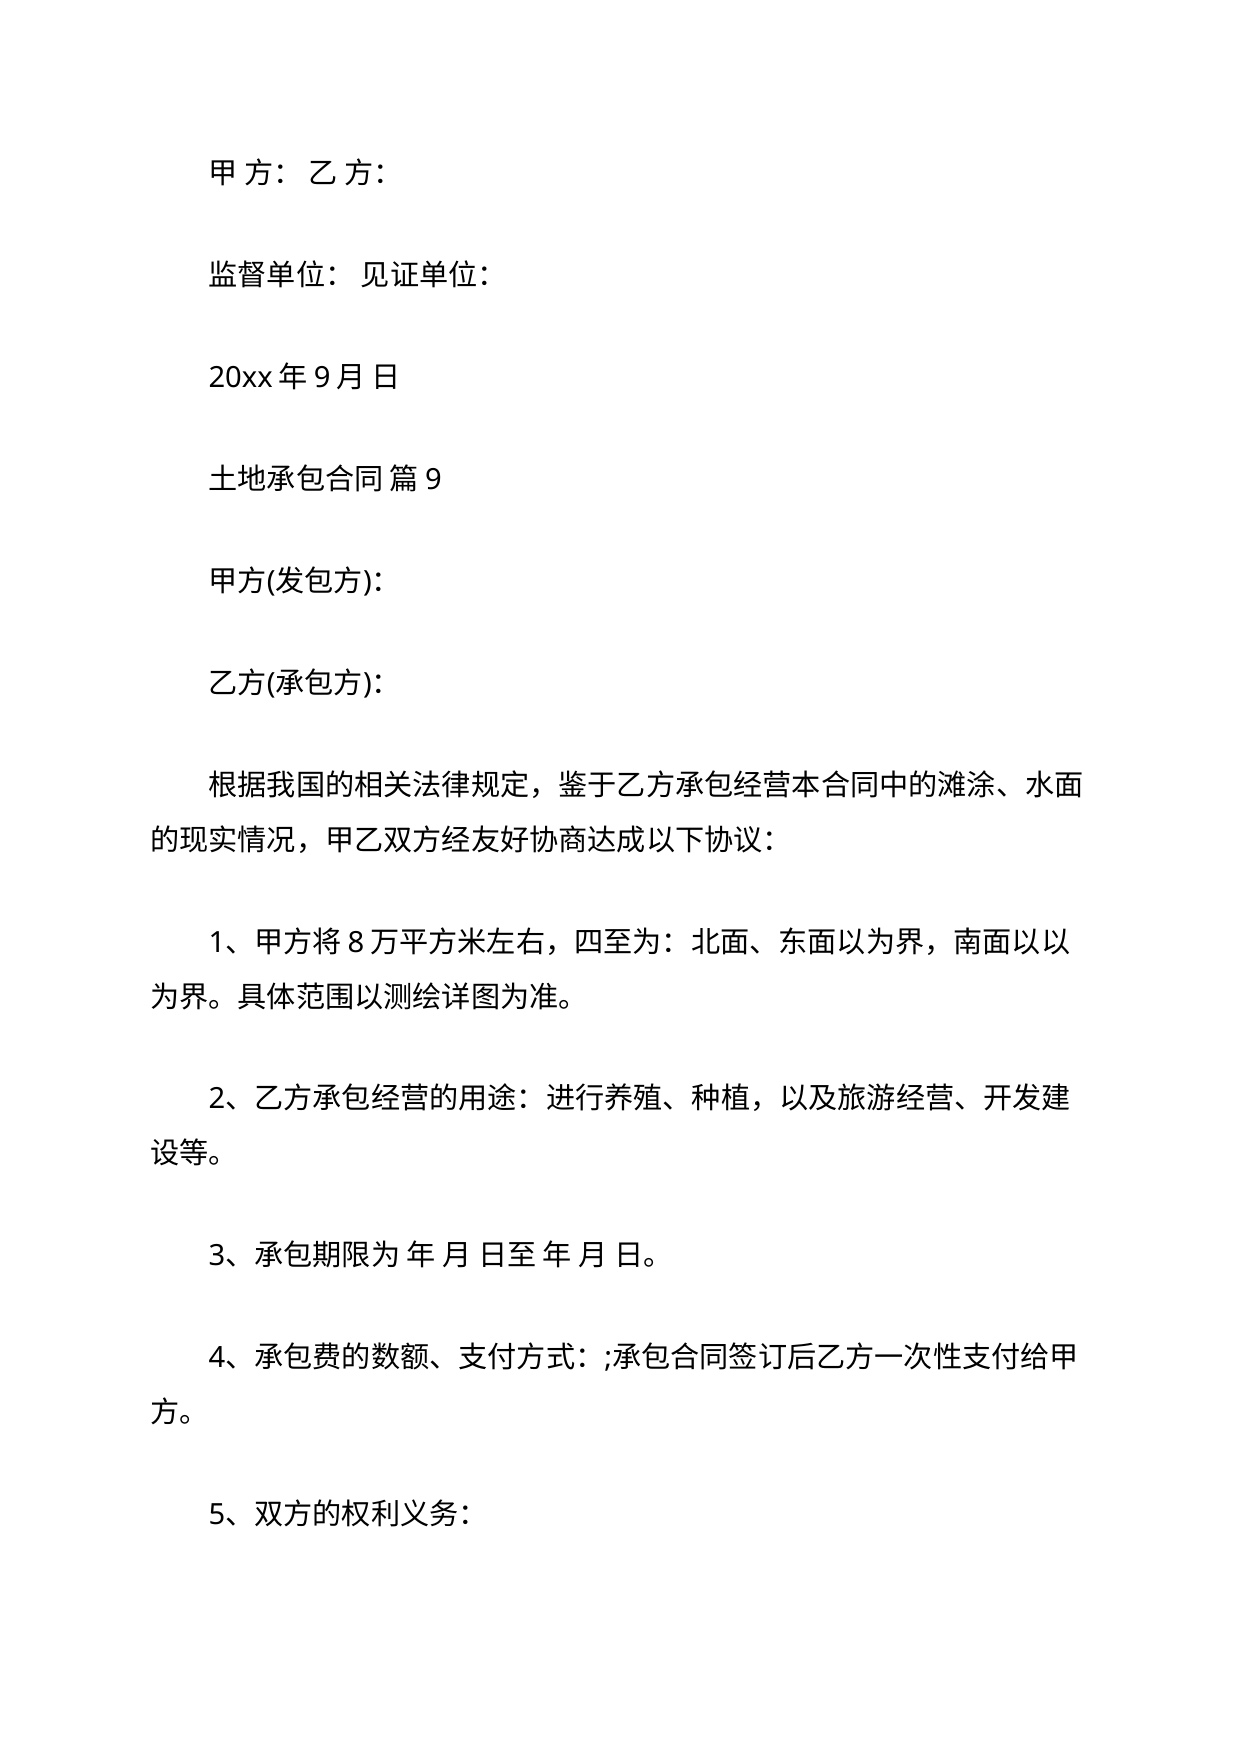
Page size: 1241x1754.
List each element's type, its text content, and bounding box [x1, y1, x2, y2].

text 20xx年9月 日 [150, 353, 1090, 396]
text 乙方(承包方)： [150, 659, 1090, 702]
text 1、甲方将8万平方米左右，四至为：北面、东面以为界，南面以以 为界。具体范围以测绘详图为准。 [150, 918, 1090, 1015]
text 甲 方： 乙 方： [150, 150, 1090, 192]
text 3、承包期限为 年 月 日至 年 月 日。 [150, 1232, 1090, 1274]
text 2、乙方承包经营的用途：进行养殖、种植，以及旅游经营、开发建设等。 [150, 1075, 1090, 1172]
text 甲方(发包方)： [150, 557, 1090, 600]
text 根据我国的相关法律规定，鉴于乙方承包经营本合同中的滩涂、水面的现实情况，甲乙双方经友好协商达成以下协议： [150, 761, 1090, 859]
text 5、双方的权利义务： [150, 1490, 1090, 1533]
text 土地承包合同 篇9 [150, 456, 1090, 498]
text 监督单位： 见证单位： [150, 252, 1090, 294]
text 4、承包费的数额、支付方式：;承包合同签订后乙方一次性支付给甲方。 [150, 1334, 1090, 1431]
